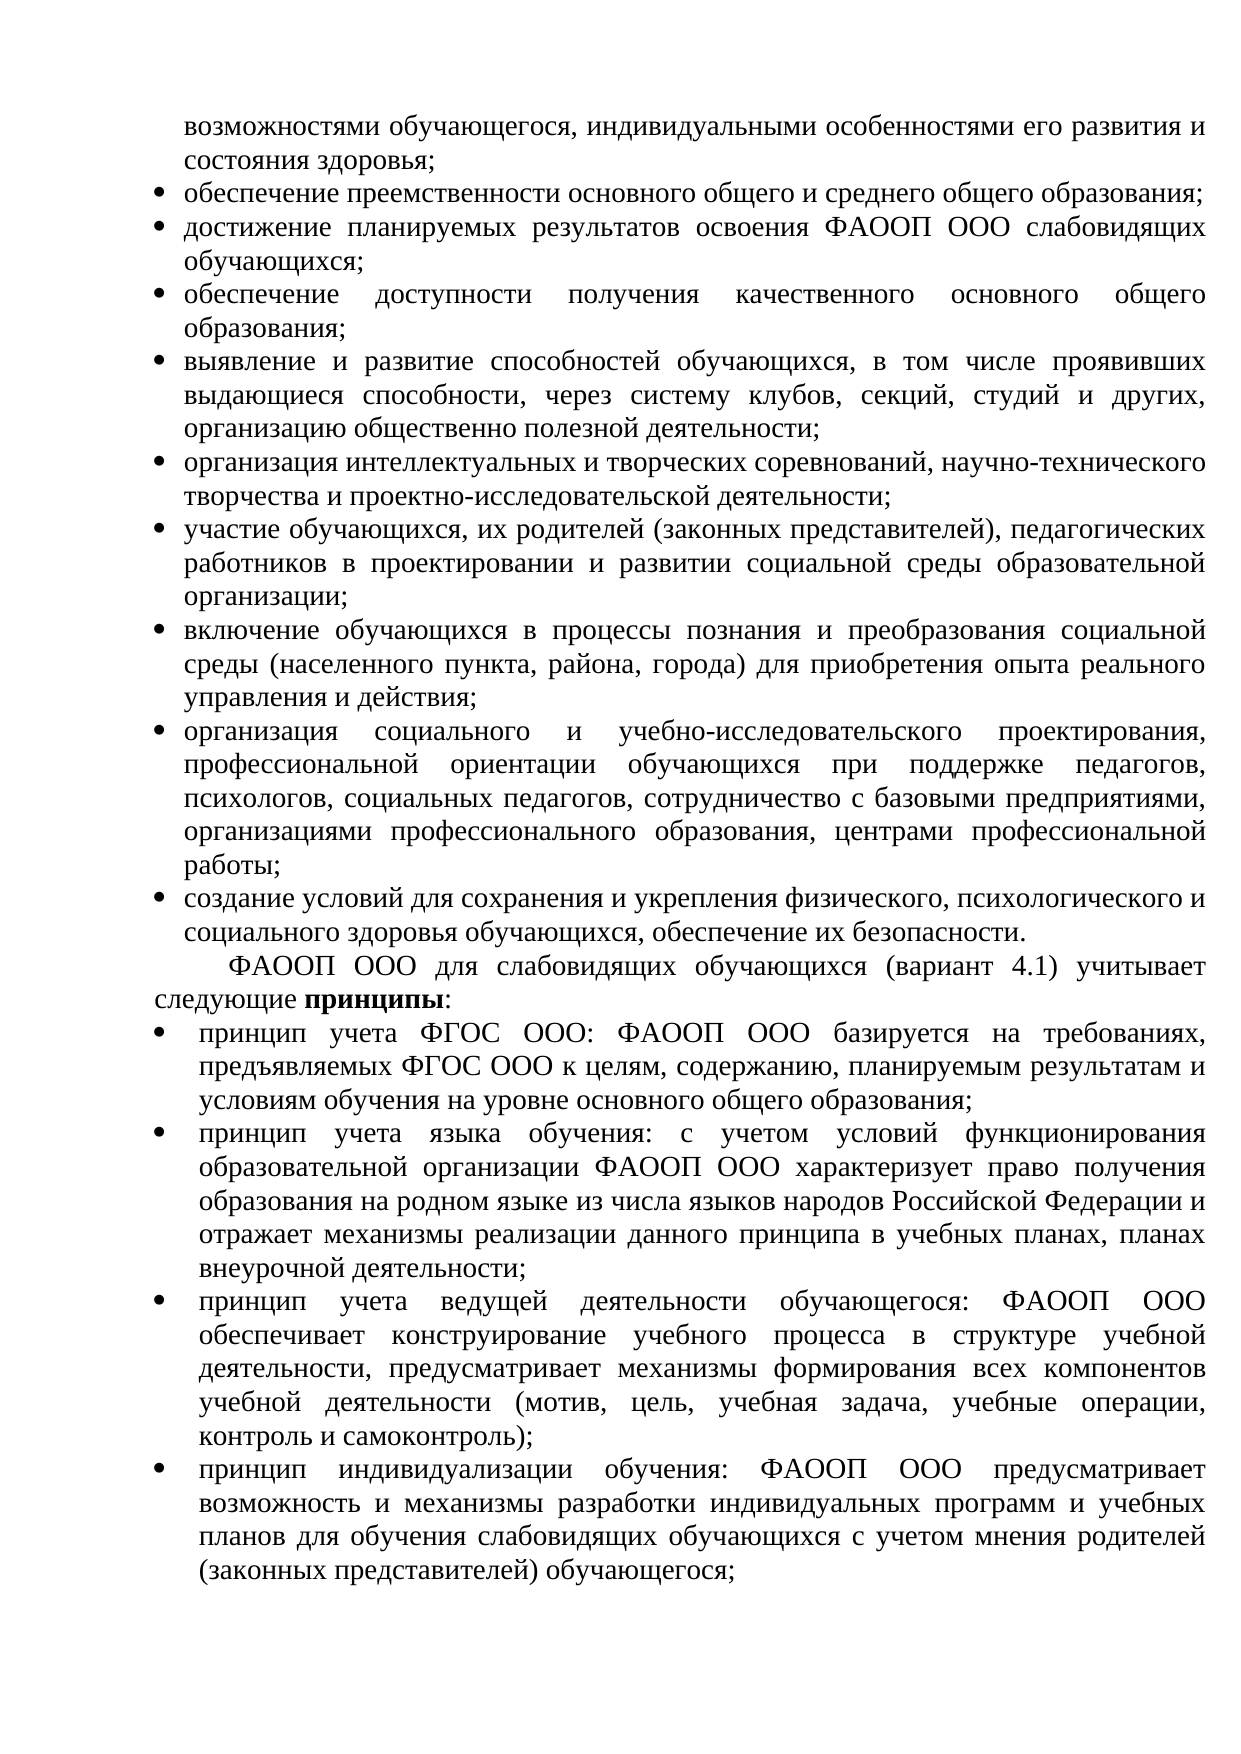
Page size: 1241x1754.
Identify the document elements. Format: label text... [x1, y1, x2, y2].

list выявление и развитие способностей обучающихся, в том числе проявивших выдающиеся способности, через систему клубов, секций, студий и других, организацию общественно полезной деятельности; [154, 343, 1207, 444]
list достижение планируемых результатов освоения ФАООП ООО слабовидящих обучающихся; [154, 209, 1207, 276]
list принцип учета ФГОС ООО: ФАООП ООО базируется на требованиях, предъявляемых ФГОС ООО к целям, содержанию, планируемым результатам и условиям обучения на уровне основного общего образования; [154, 1015, 1207, 1116]
list обеспечение доступности получения качественного основного общего образования; [154, 276, 1207, 343]
list принцип учета ведущей деятельности обучающегося: ФАООП ООО обеспечивает конструирование учебного процесса в структуре учебной деятельности, предусматривает механизмы формирования всех компонентов учебной деятельности (мотив, цель, учебная задача, учебные операции, контроль и самоконтроль); [154, 1283, 1207, 1451]
list создание условий для сохранения и укрепления физического, психологического и социального здоровья обучающихся, обеспечение их безопасности. [154, 881, 1207, 948]
list обеспечение преемственности основного общего и среднего общего образования; [154, 175, 1207, 209]
list включение обучающихся в процессы познания и преобразования социальной среды (населенного пункта, района, города) для приобретения опыта реального управления и действия; [154, 612, 1207, 713]
text ФАООП ООО для слабовидящих обучающихся (вариант 4.1) учитывает следующие принципы: [154, 948, 1207, 1015]
list организация интеллектуальных и творческих соревнований, научно-технического творчества и проектно-исследовательской деятельности; [154, 444, 1207, 511]
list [154, 108, 1207, 175]
list принцип индивидуализации обучения: ФАООП ООО предусматривает возможность и механизмы разработки индивидуальных программ и учебных планов для обучения слабовидящих обучающихся с учетом мнения родителей (законных представителей) обучающегося; [154, 1451, 1207, 1586]
list принцип учета языка обучения: с учетом условий функционирования образовательной организации ФАООП ООО характеризует право получения образования на родном языке из числа языков народов Российской Федерации и отражает механизмы реализации данного принципа в учебных планах, планах внеурочной деятельности; [154, 1116, 1207, 1283]
list участие обучающихся, их родителей (законных представителей), педагогических работников в проектировании и развитии социальной среды образовательной организации; [154, 511, 1207, 612]
list организация социального и учебно-исследовательского проектирования, профессиональной ориентации обучающихся при поддержке педагогов, психологов, социальных педагогов, сотрудничество с базовыми предприятиями, организациями профессионального образования, центрами профессиональной работы; [154, 713, 1207, 881]
